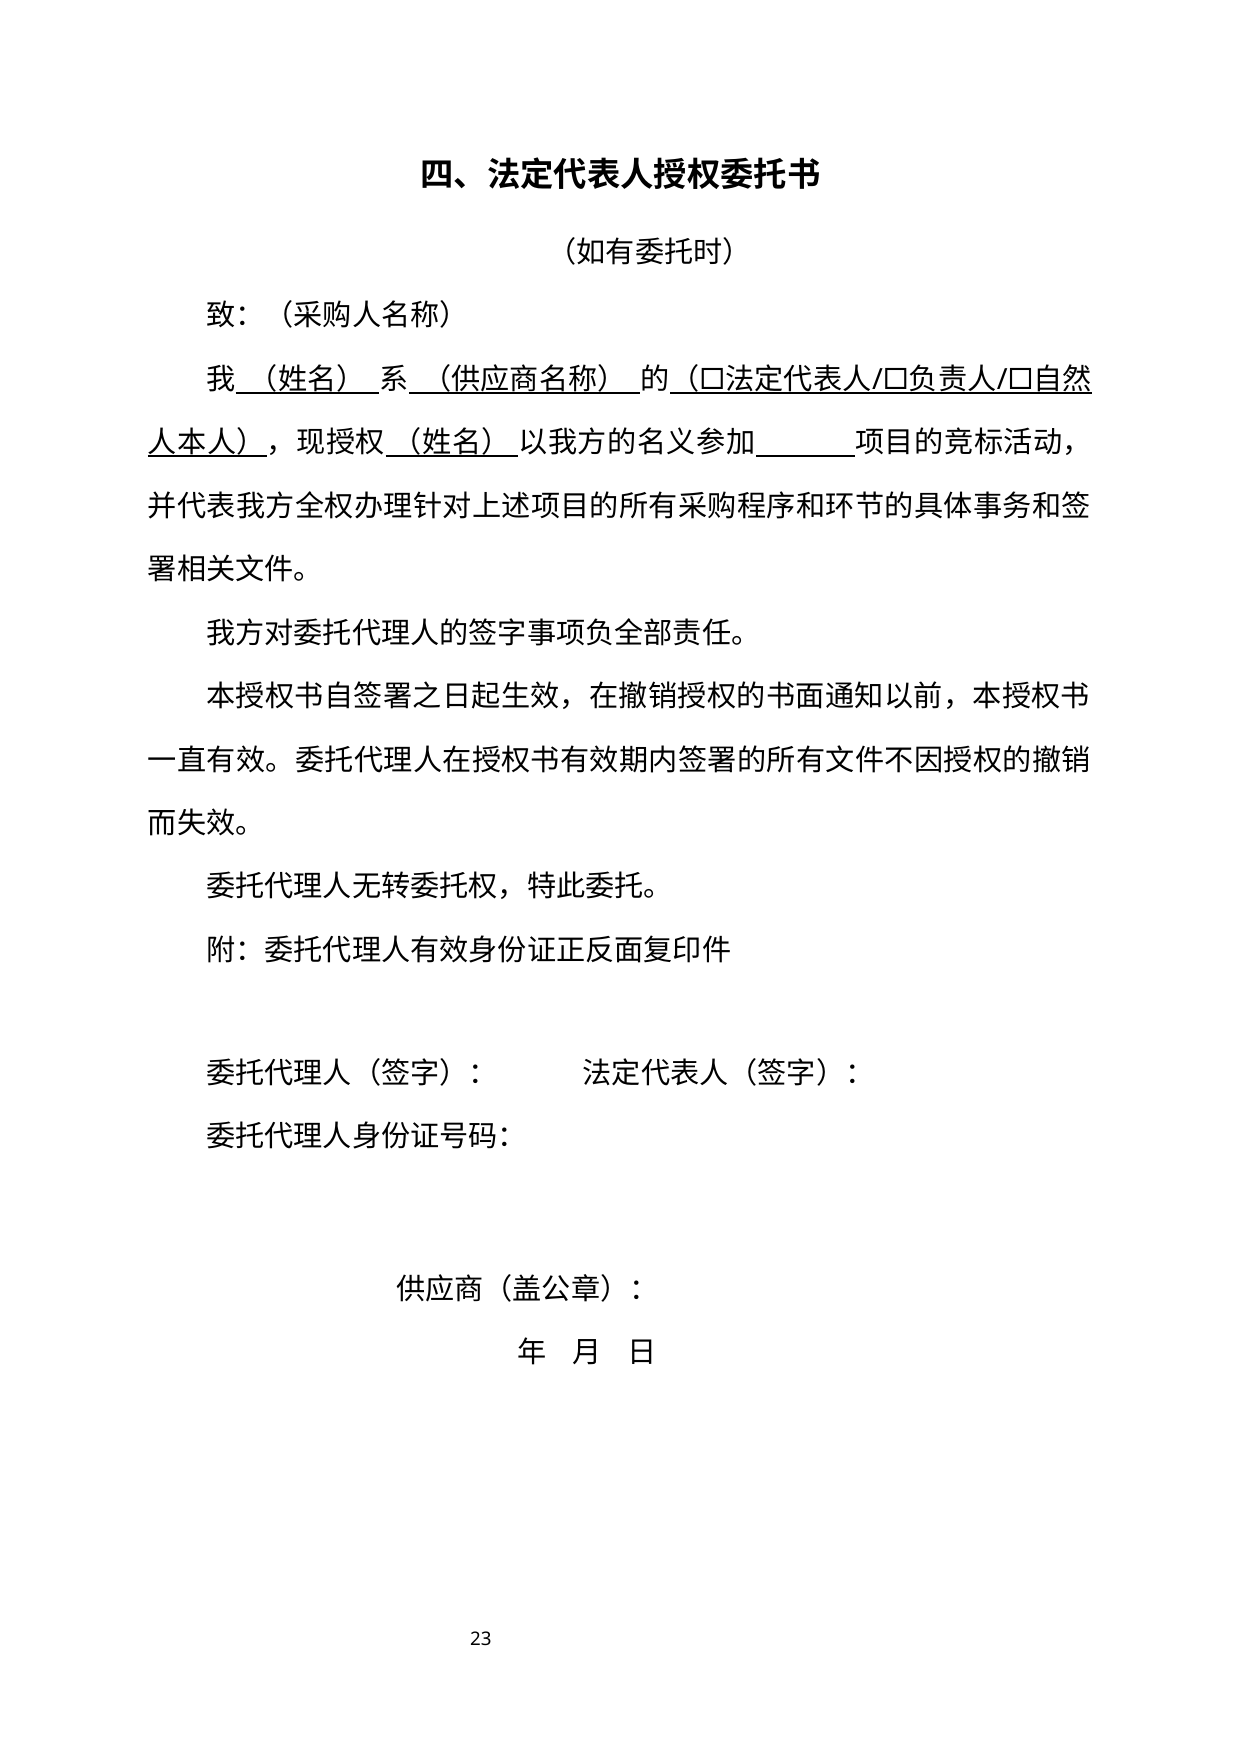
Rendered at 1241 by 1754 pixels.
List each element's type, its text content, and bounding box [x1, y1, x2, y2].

text 致：（采购人名称） [148, 292, 1092, 334]
text （如有委托时） [148, 228, 1092, 271]
text 本授权书自签署之日起生效，在撤销授权的书面通知以前，本授权书一直有效。委托代理人在授权书有效期内签署的所有文件不因授权的撤销而失效。 [148, 673, 1092, 842]
text 我方对委托代理人的签字事项负全部责任。 [148, 609, 1092, 652]
text 委托代理人（签字）： 法定代表人（签字）： [148, 1049, 1092, 1092]
text 年 月 日 [148, 1329, 1092, 1371]
text 附：委托代理人有效身份证正反面复印件 [148, 926, 1092, 969]
text 委托代理人身份证号码： [148, 1113, 1092, 1155]
list 法定代表人授权委托书 [148, 148, 1092, 196]
text 委托代理人无转委托权，特此委托。 [148, 863, 1092, 905]
text 我 （姓名） 系 （供应商名称） 的（法定代表人/负责人/自然人本人），现授权 （姓名） 以我方的名义参加 项目的竞标活动，并代表我方全权办理针对上述项目的所有采购程序和环节的具体事务和签署相关文件。 [148, 355, 1092, 588]
text 供应商（盖公章）： [148, 1266, 1092, 1308]
